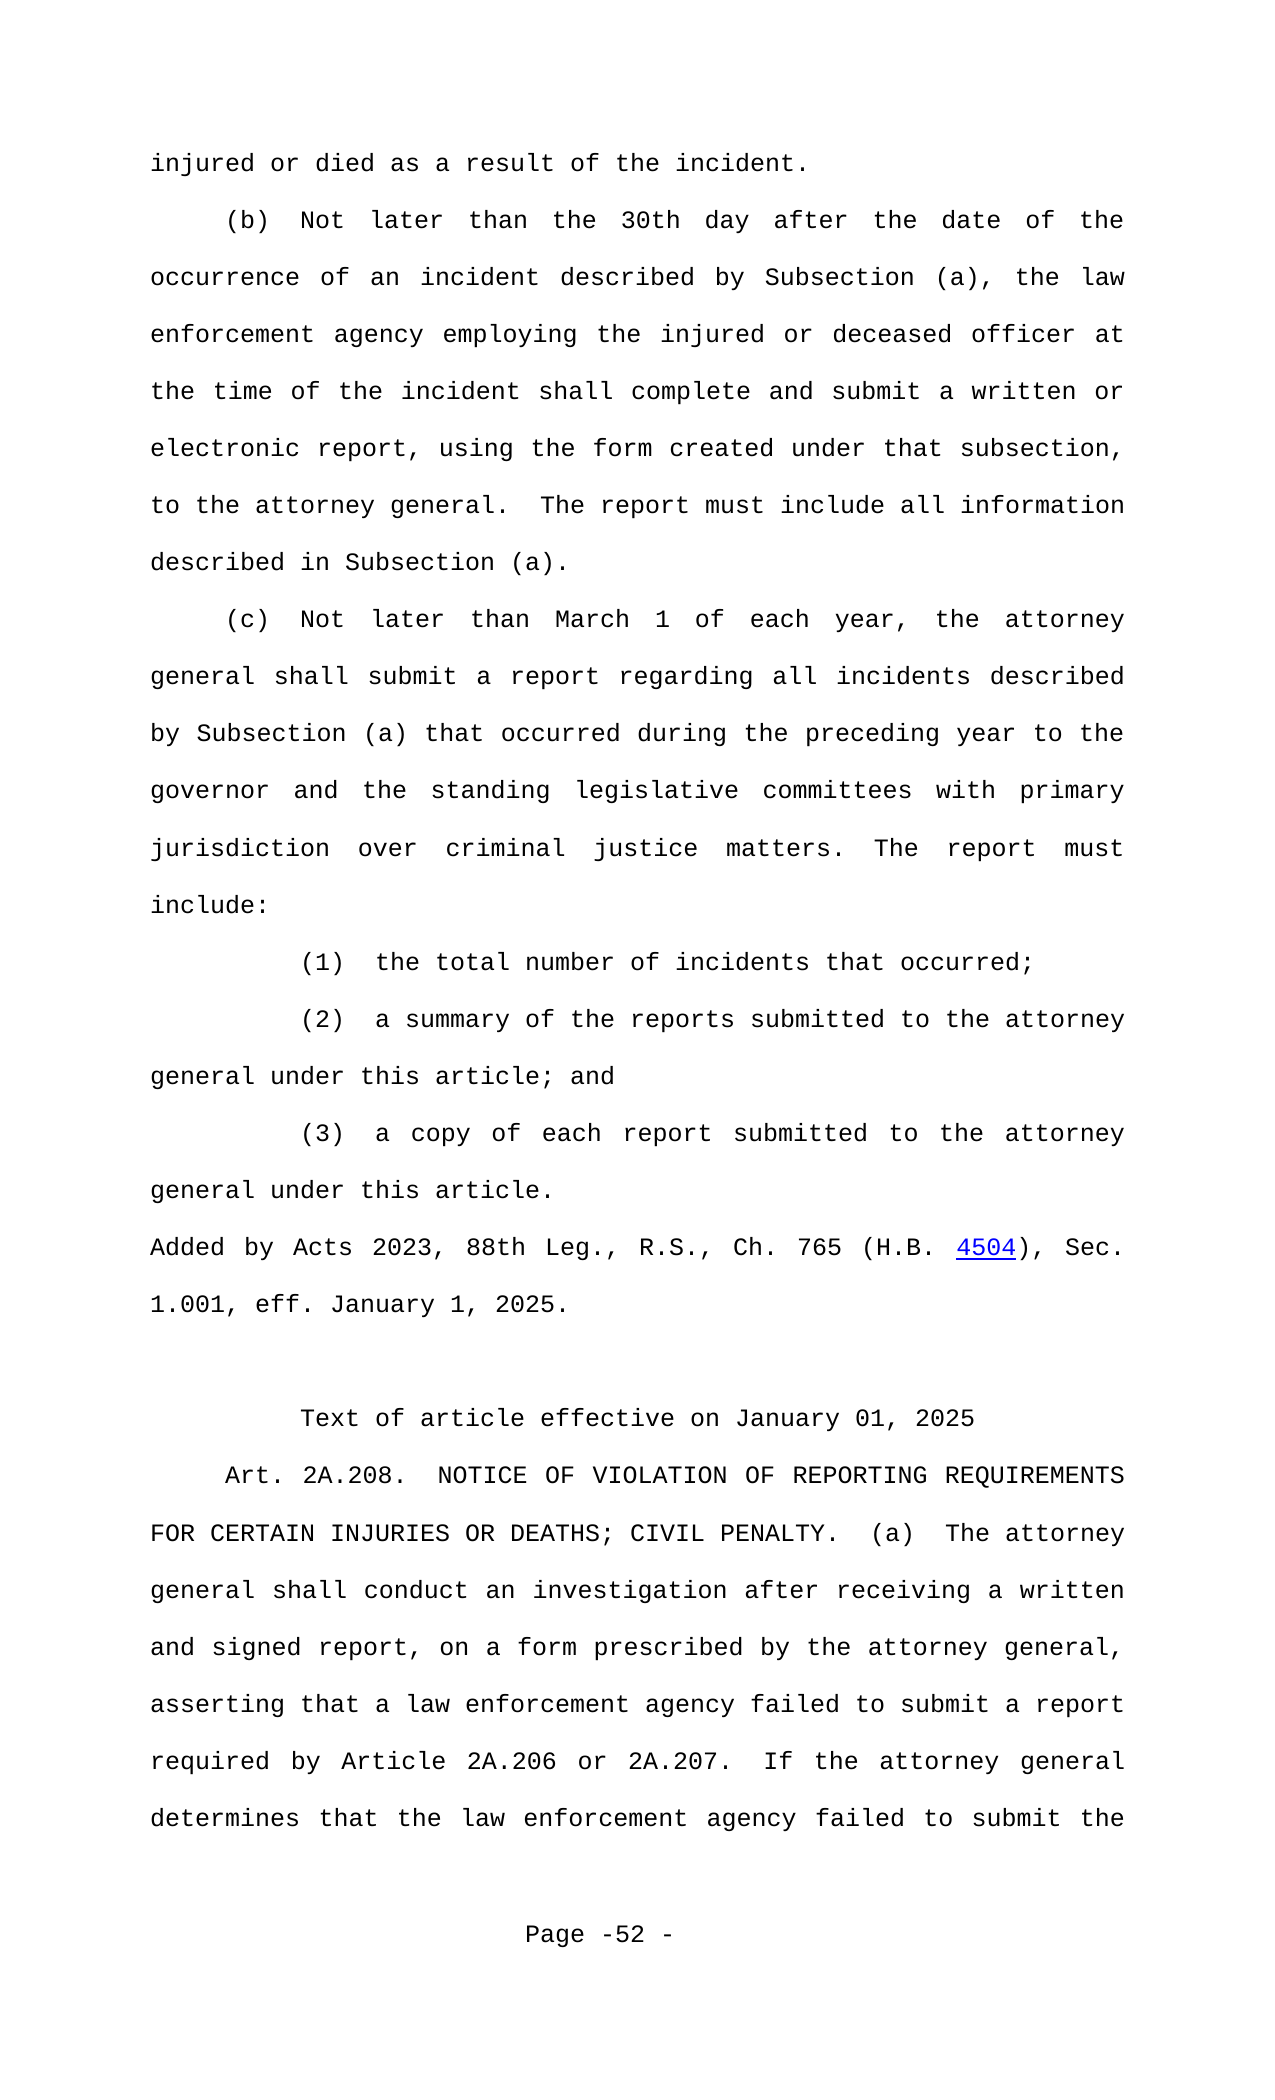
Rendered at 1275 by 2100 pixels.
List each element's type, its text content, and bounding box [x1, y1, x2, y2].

text (2) a summary of the reports submitted to the attorney general under this article; and [150, 1006, 1125, 1092]
text Added by Acts 2023, 88th Leg., R.S., Ch. 765 (H.B. 4504), Sec. 1.001, eff. January 1, 2025. [150, 1234, 1125, 1320]
text (c) Not later than March 1 of each year, the attorney general shall submit a report regarding all incidents described by Subsection (a) that occurred during the preceding year to the governor and the standing legislative committees with primary jurisdiction over criminal justice matters. The report must include: [150, 607, 1125, 921]
text Text of article effective on January 01, 2025 [150, 1406, 1125, 1434]
text (1) the total number of incidents that occurred; [150, 949, 1125, 978]
text (3) a copy of each report submitted to the attorney general under this article. [150, 1120, 1125, 1206]
text (b) Not later than the 30th day after the date of the occurrence of an incident described by Subsection (a), the law enforcement agency employing the injured or deceased officer at the time of the incident shall complete and submit a written or electronic report, using the form created under that subsection, to the attorney general. The report must include all information described in Subsection (a). [150, 207, 1125, 578]
text (5) whether the officer or any other person was injured or died as a result of the incident. [150, 150, 1125, 178]
